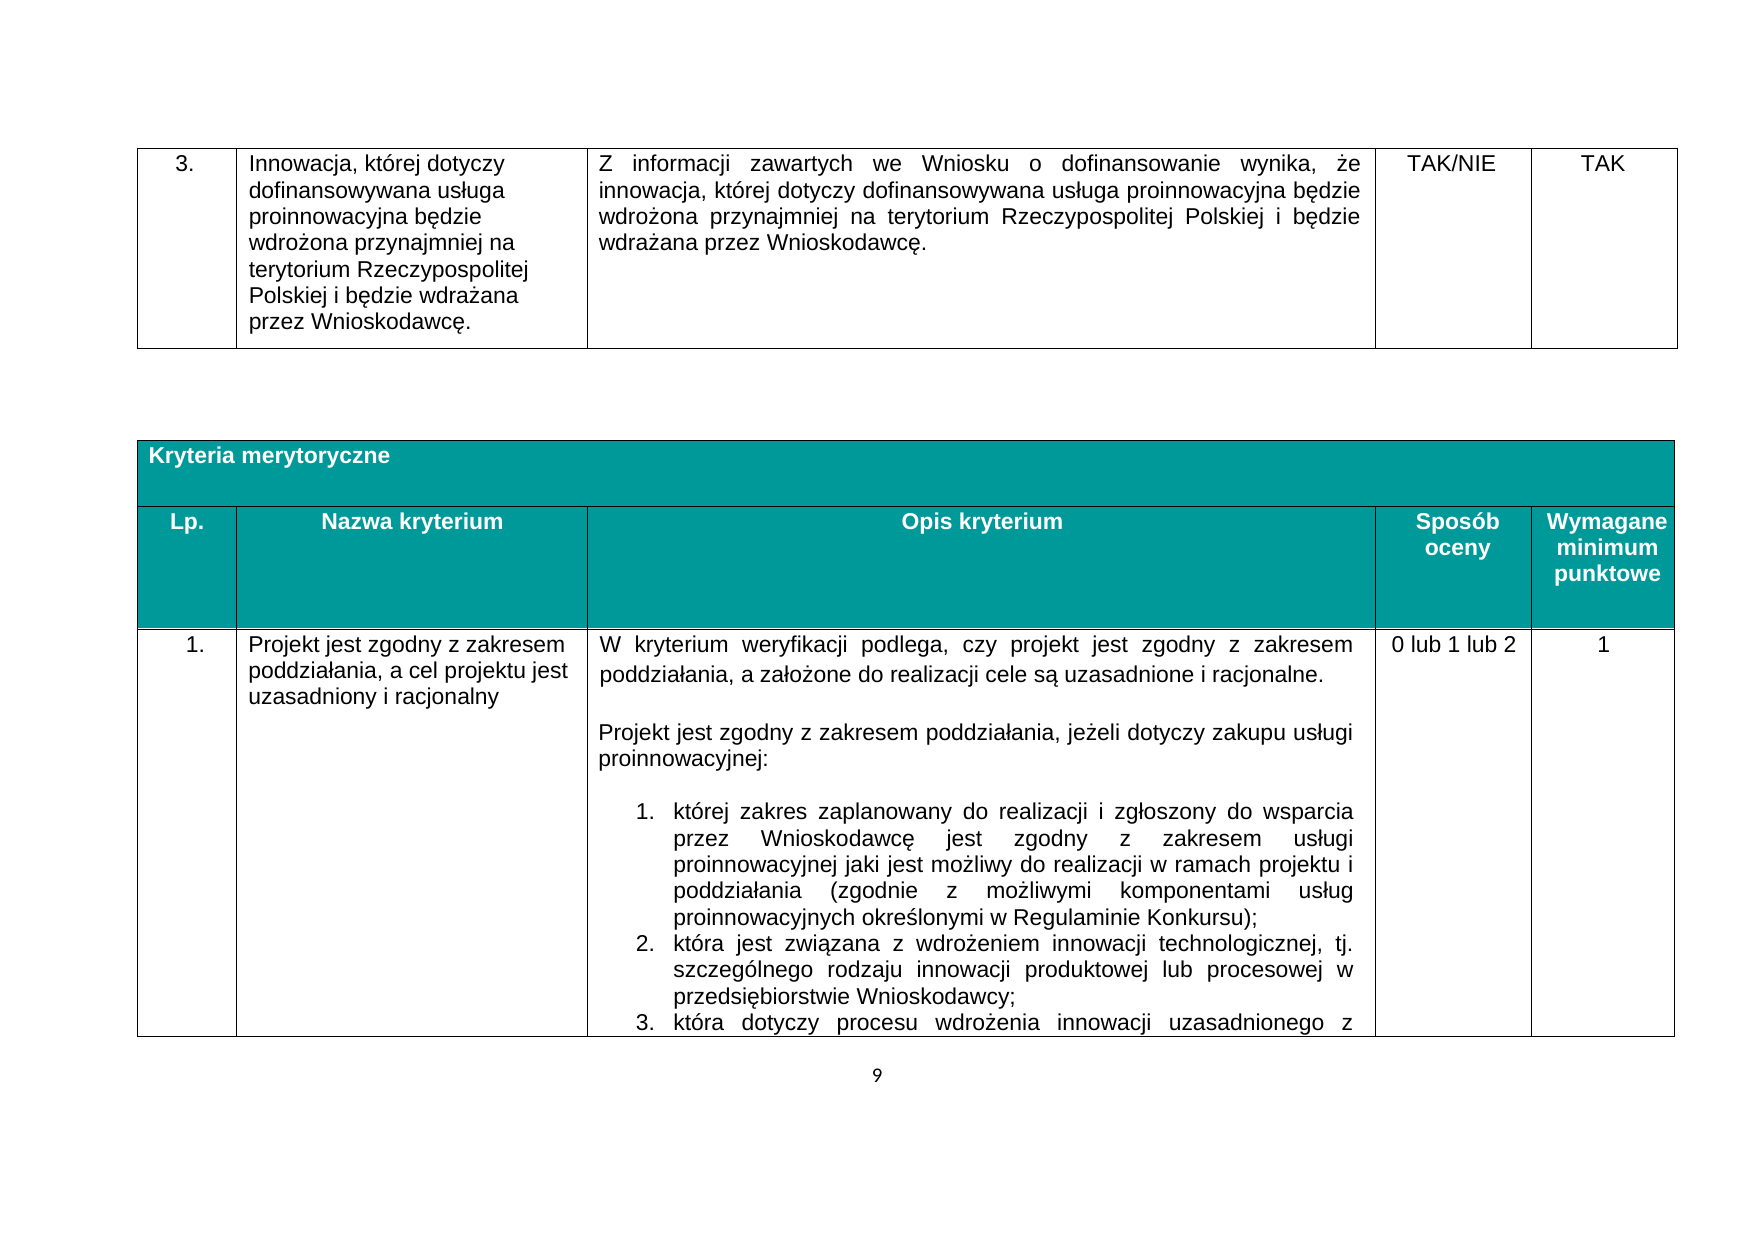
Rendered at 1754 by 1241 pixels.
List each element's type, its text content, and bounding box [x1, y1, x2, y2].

table_header Kryteria merytoryczne [138, 441, 1674, 506]
table_cell Sposób oceny [1376, 507, 1531, 628]
table_cell Opis kryterium [588, 507, 1375, 628]
table_cell Innowacja, której dotyczy dofinansowywana usługa proinnowacyjna będzie wdrożona przynajmniej na terytorium Rzeczypospolitej Polskiej i będzie wdrażana przez Wnioskodawcę. [237, 149, 587, 348]
table_cell Z informacji zawartych we Wniosku o dofinansowanie wynika, że innowacja, której dotyczy dofinansowywana usługa proinnowacyjna będzie wdrożona przynajmniej na terytorium Rzeczypospolitej Polskiej i będzie wdrażana przez Wnioskodawcę. [588, 149, 1375, 348]
table_cell 0 lub 1 lub 2 [1376, 630, 1531, 1036]
table_cell 3. [138, 149, 236, 348]
table_cell Lp. [138, 507, 236, 628]
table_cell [588, 630, 1375, 1036]
table_cell 1. [138, 630, 236, 1036]
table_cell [237, 630, 587, 1036]
table_cell Wymagane minimum punktowe [1532, 507, 1674, 628]
table_cell 1 [1532, 630, 1674, 1036]
table_cell Nazwa kryterium [237, 507, 587, 628]
table_cell TAK [1532, 149, 1677, 348]
table_cell TAK/NIE [1376, 149, 1531, 348]
